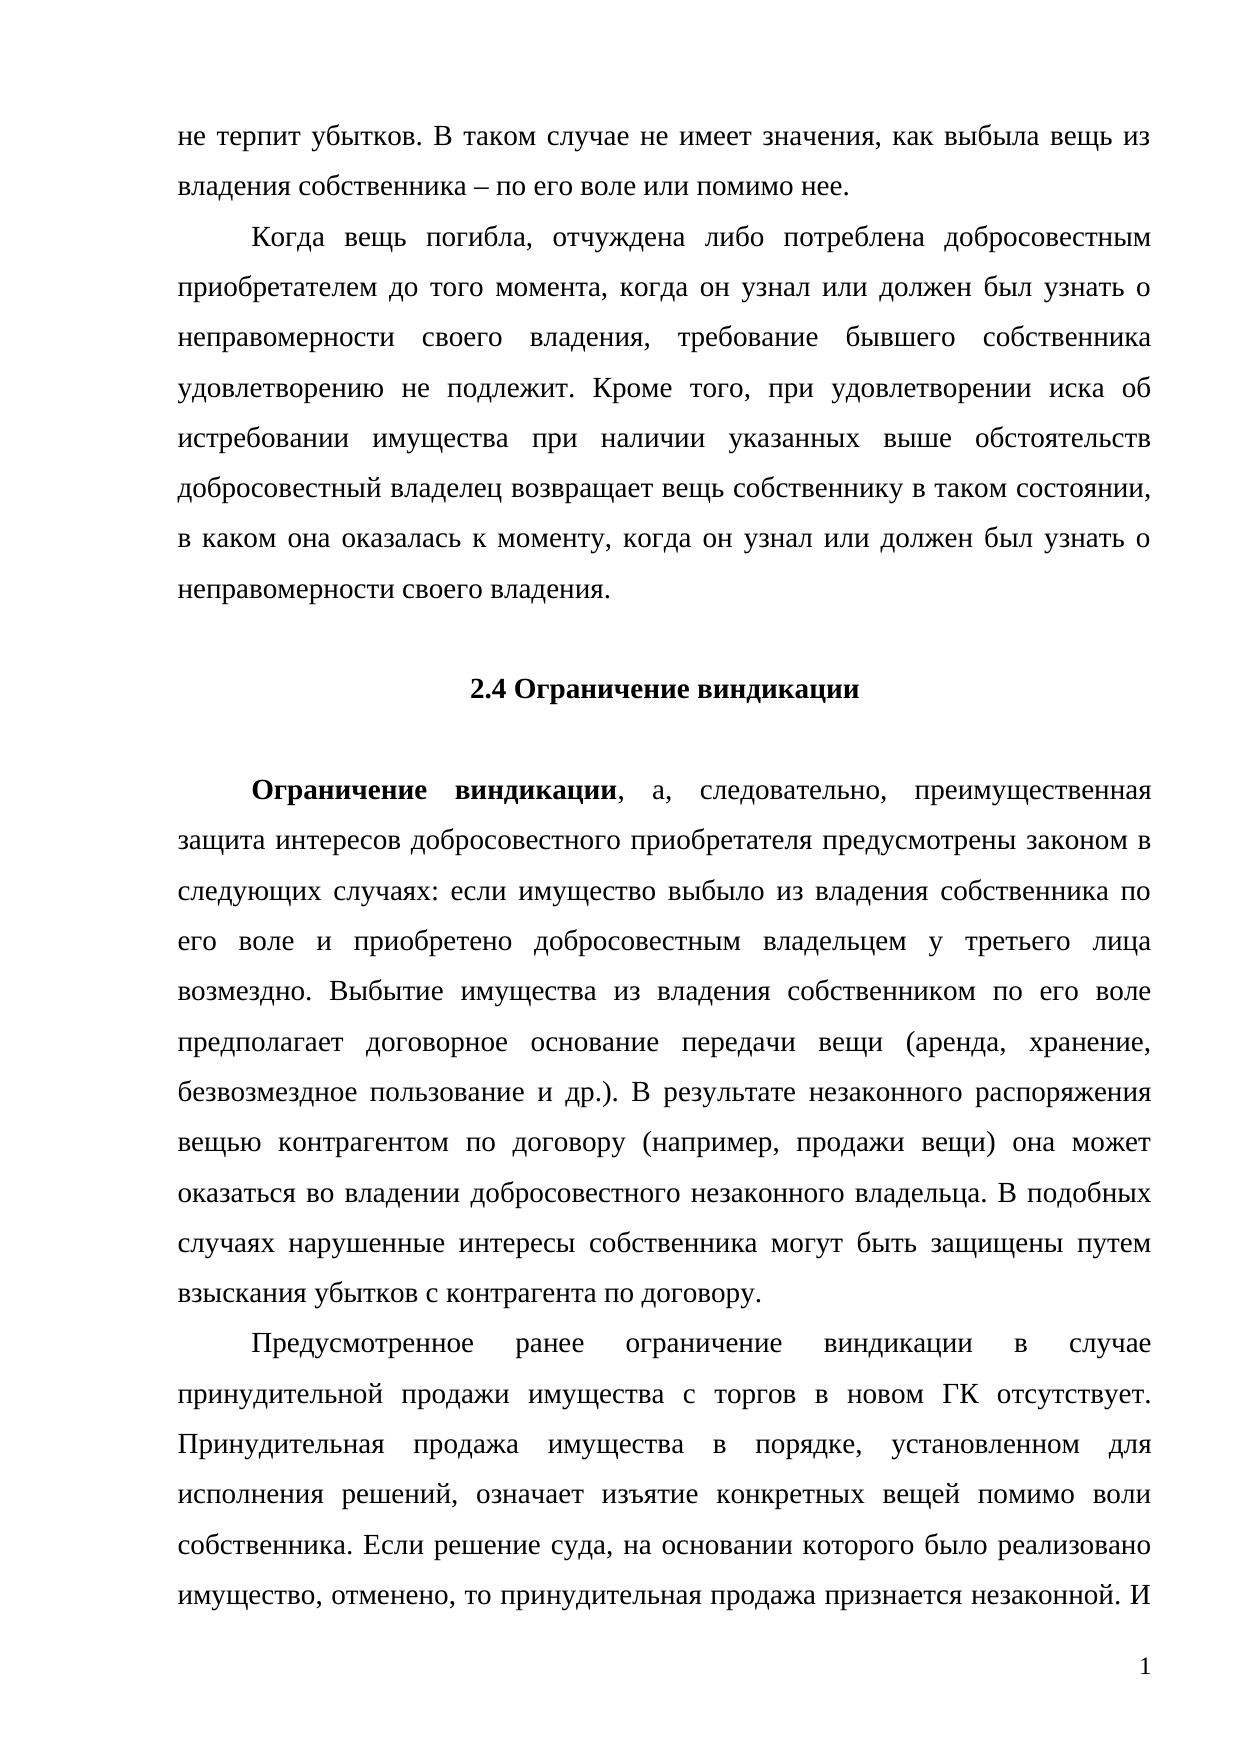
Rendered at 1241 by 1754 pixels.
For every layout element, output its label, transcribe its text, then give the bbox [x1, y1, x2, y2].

text Когда вещь погибла, отчуждена либо потреблена добросовестным приобретателем до того момента, когда он узнал или должен был узнать о неправомерности своего владения, требование бывшего собственника удовлетворению не подлежит. Кроме того, при удовлетворении иска об истребовании имущества при наличии указанных выше обстоятельств добросовестный владелец возвращает вещь собственнику в таком состоянии, в каком она оказалась к моменту, когда он узнал или должен был узнать о неправомерности своего владения. [177, 219, 1152, 604]
text Ограничение виндикации, а, следовательно, преимущественная защита интересов добросовестного приобретателя предусмотрены законом в следующих случаях: если имущество выбыло из владения собственника по его воле и приобретено добросовестным владельцем у третьего лица возмездно. Выбытие имущества из владения собственником по его воле предполагает договорное основание передачи вещи (аренда, хранение, безвозмездное пользование и др.). В результате незаконного распоряжения вещью контрагентом по договору (например, продажи вещи) она может оказаться во владении добросовестного незаконного владельца. В подобных случаях нарушенные интересы собственника могут быть защищены путем взыскания убытков с контрагента по договору. [177, 772, 1152, 1309]
text 2.4 Ограничение виндикации [177, 672, 1152, 705]
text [177, 118, 1152, 202]
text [177, 1326, 1152, 1611]
